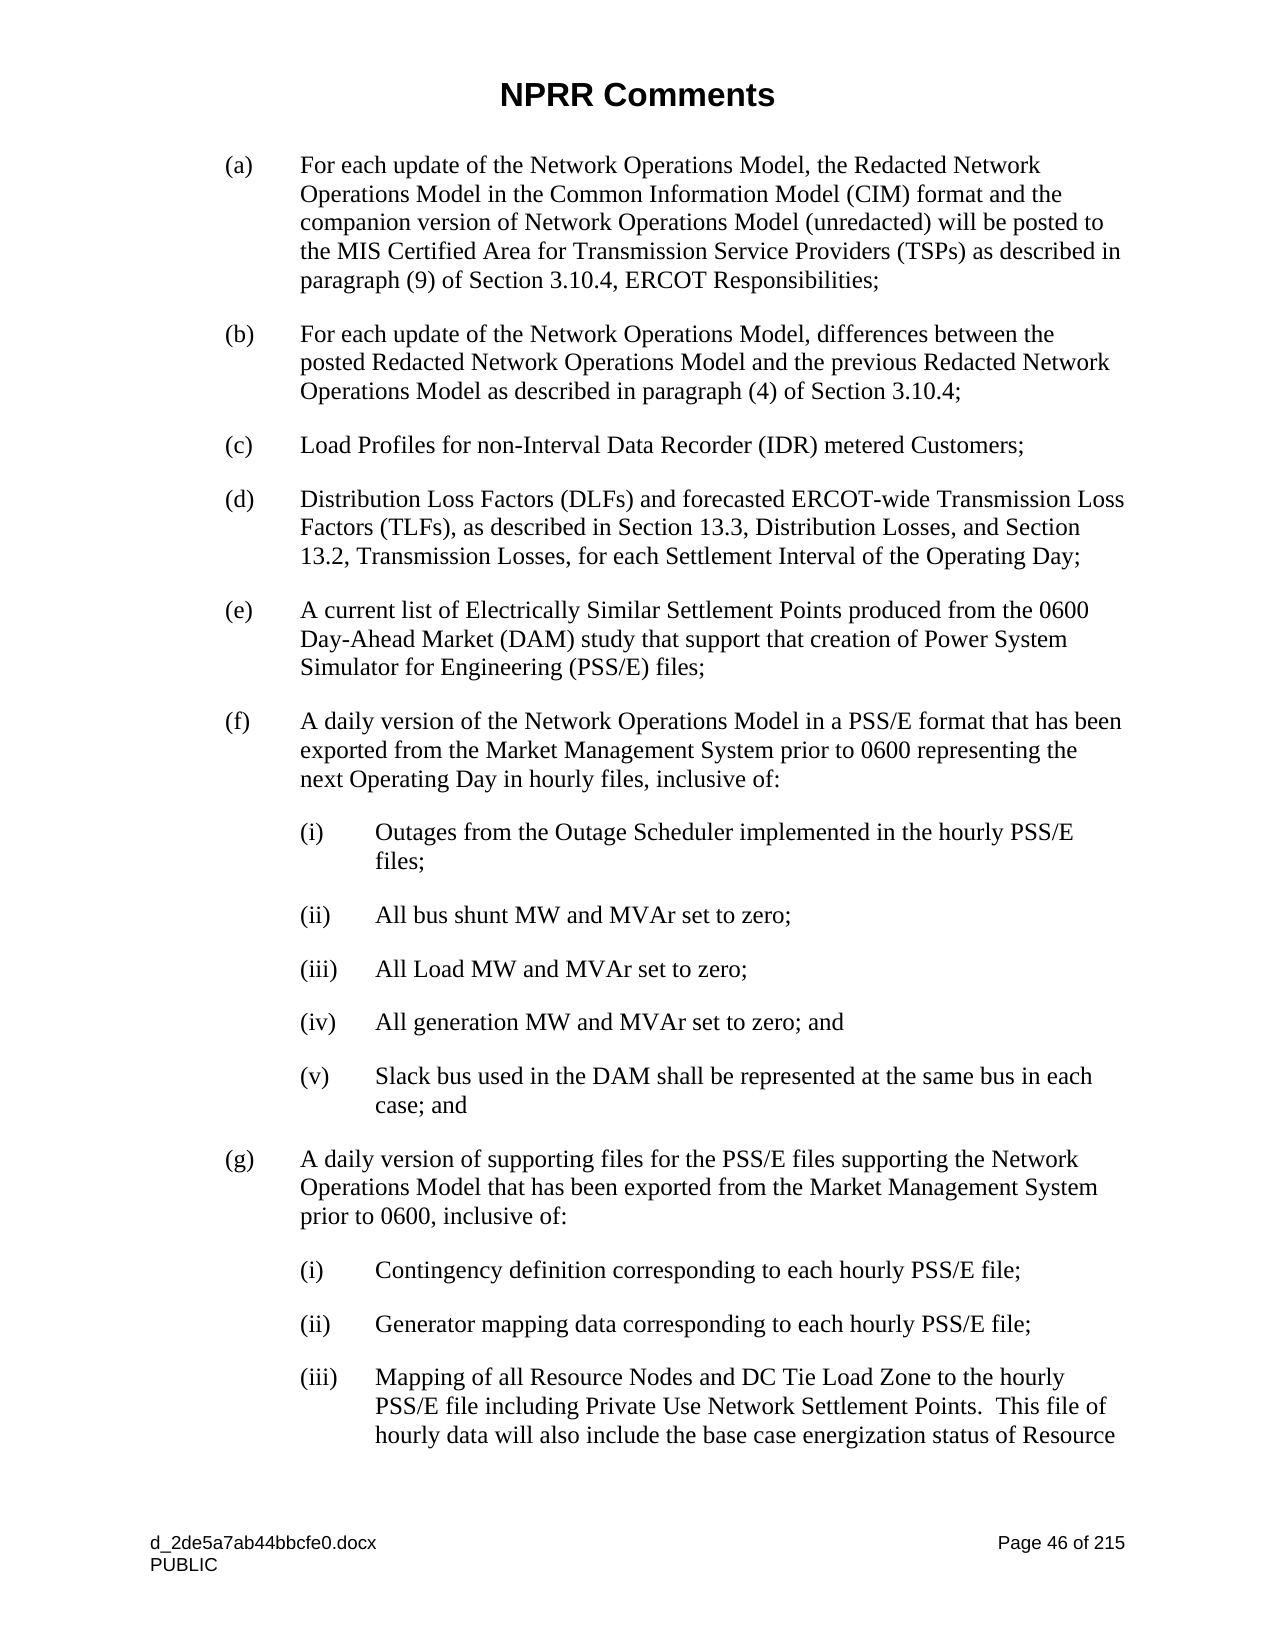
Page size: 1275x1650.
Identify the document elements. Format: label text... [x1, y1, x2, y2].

text (ii) Generator mapping data corresponding to each hourly PSS/E file; [300, 1309, 1125, 1337]
text (i) Contingency definition corresponding to each hourly PSS/E file; [300, 1255, 1125, 1284]
text (g) A daily version of supporting files for the PSS/E files supporting the Network Operations Model that has been exported from the Market Management System prior to 0600, inclusive of: [225, 1144, 1125, 1230]
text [300, 1362, 1125, 1449]
text (i) Outages from the Outage Scheduler implemented in the hourly PSS/E files; [300, 817, 1125, 875]
text (e) A current list of Electrically Similar Settlement Points produced from the 0600 Day-Ahead Market (DAM) study that support that creation of Power System Simulator for Engineering (PSS/E) files; [225, 595, 1125, 681]
text (v) Slack bus used in the DAM shall be represented at the same bus in each case; and [300, 1061, 1125, 1119]
text (f) A daily version of the Network Operations Model in a PSS/E format that has been exported from the Market Management System prior to 0600 representing the next Operating Day in hourly files, inclusive of: [225, 706, 1125, 792]
text (d) Distribution Loss Factors (DLFs) and forecasted ERCOT-wide Transmission Loss Factors (TLFs), as described in Section 13.3, Distribution Losses, and Section 13.2, Transmission Losses, for each Settlement Interval of the Operating Day; [225, 484, 1125, 570]
text (a) For each update of the Network Operations Model, the Redacted Network Operations Model in the Common Information Model (CIM) format and the companion version of Network Operations Model (unredacted) will be posted to the MIS Certified Area for Transmission Service Providers (TSPs) as described in paragraph (9) of Section 3.10.4, ERCOT Responsibilities; [225, 150, 1125, 294]
text (c) Load Profiles for non-Interval Data Recorder (IDR) metered Customers; [225, 430, 1125, 459]
text (b) For each update of the Network Operations Model, differences between the posted Redacted Network Operations Model and the previous Redacted Network Operations Model as described in paragraph (4) of Section 3.10.4; [225, 319, 1125, 405]
text (iv) All generation MW and MVAr set to zero; and [300, 1007, 1125, 1036]
text (iii) All Load MW and MVAr set to zero; [300, 954, 1125, 982]
text (ii) All bus shunt MW and MVAr set to zero; [300, 900, 1125, 929]
